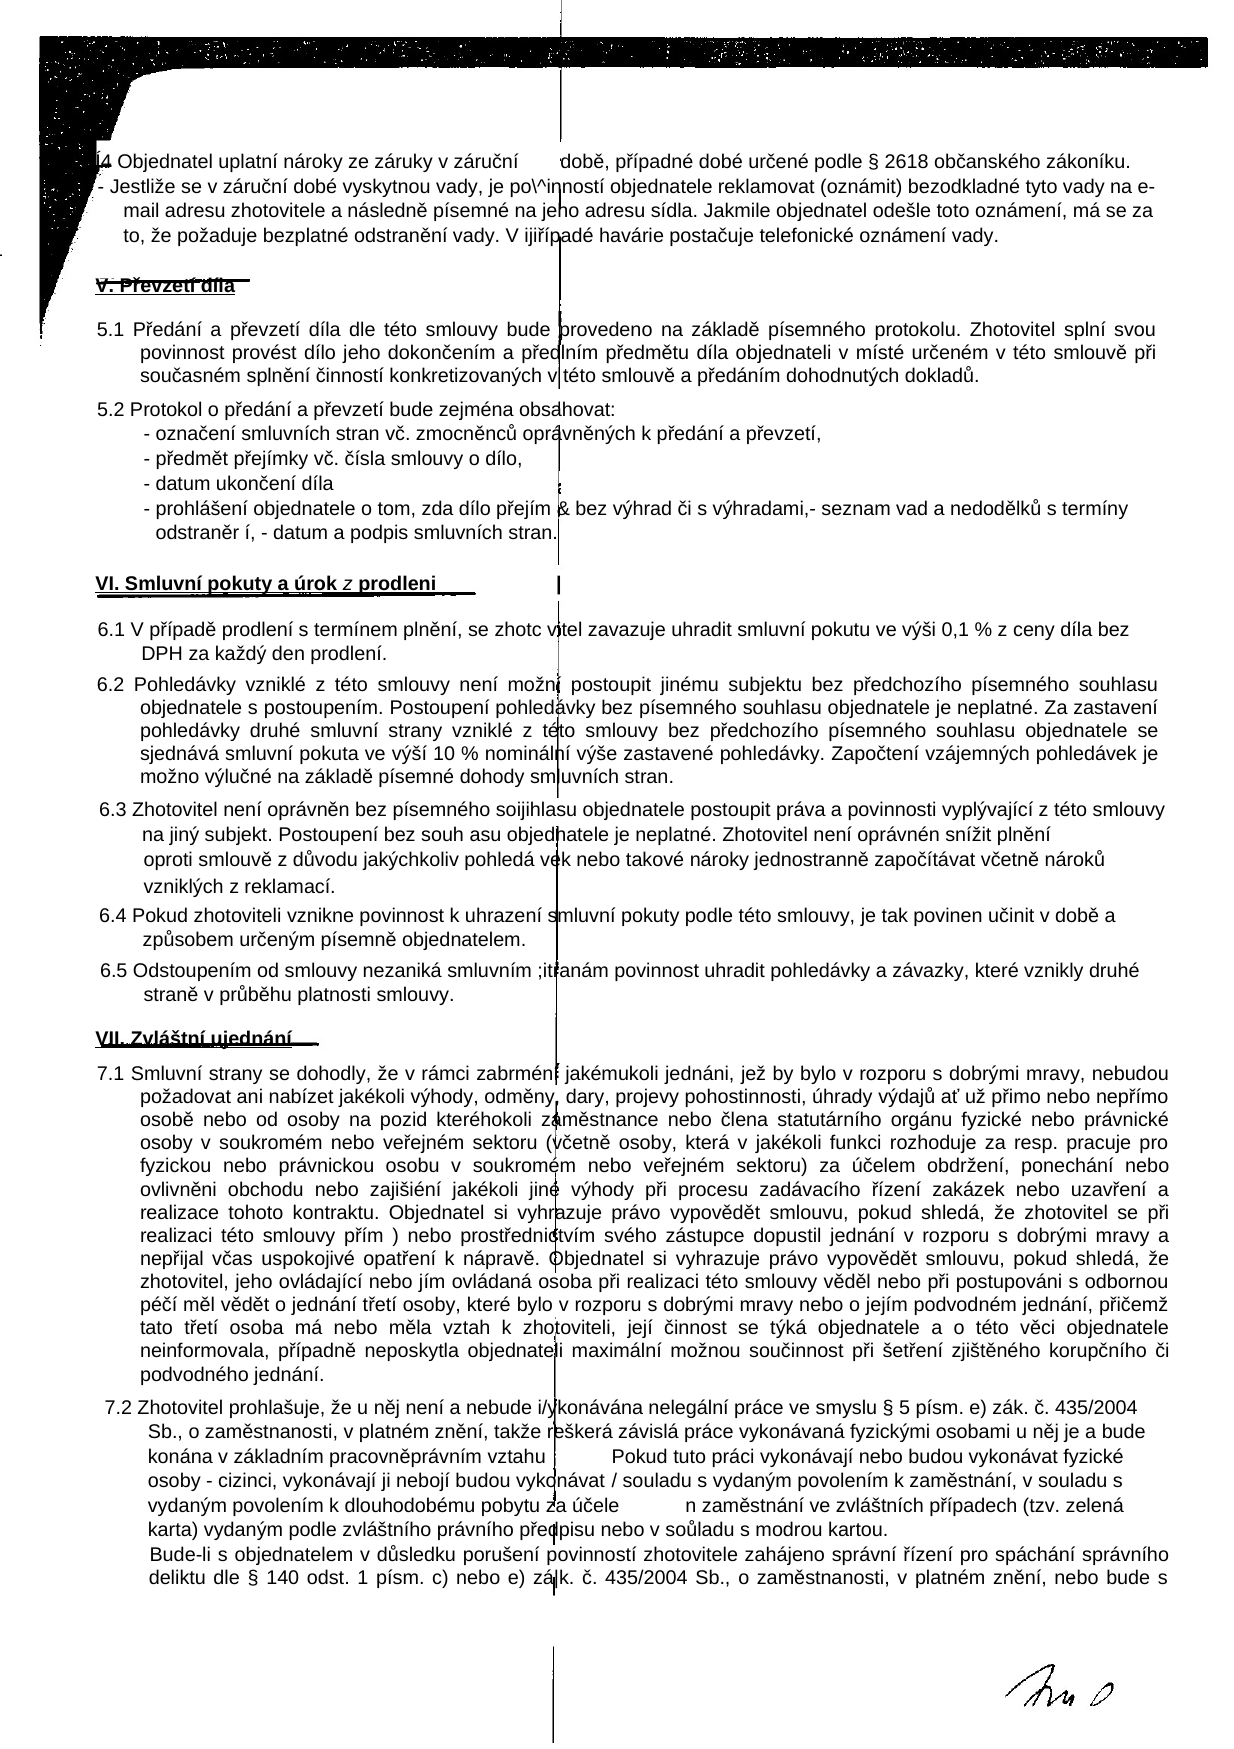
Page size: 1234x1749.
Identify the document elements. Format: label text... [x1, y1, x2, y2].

text 6.4 Pokud zhotoviteli vznikne povinnost k uhrazení smluvní pokuty podle této smlouvy, je tak povinen učinit v době a způsobem určeným písemně objednatelem. [99, 904, 1169, 951]
list datum ukončení díla [143, 472, 1169, 494]
text 6.3 Zhotovitel není oprávněn bez písemného soijihlasu objednatele postoupit práva a povinnosti vyplývající z této smlouvy na jiný subjekt. Postoupení bez souh asu objednatele je neplatné. Zhotovitel není oprávnén snížit plnění [99, 798, 1169, 846]
text 6.2 Pohledávky vzniklé z této smlouvy není možní postoupit jinému subjektu bez předchozího písemného souhlasu objednatele s postoupením. Postoupení pohledávky bez písemného souhlasu objednatele je neplatné. Za zastavení pohledávky druhé smluvní strany vzniklé z této smlouvy bez předchozího písemného souhlasu objednatele se sjednává smluvní pokuta ve výší 10 % nominální výše zastavené pohledávky. Započtení vzájemných pohledávek je možno výlučné na základě písemné dohody smluvních stran. [97, 672, 1159, 788]
subtitle V. Převzetí díla [95, 274, 1169, 296]
list označení smluvních stran vč. zmocněnců oprávněných k předání a převzetí, [143, 422, 1169, 445]
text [148, 1543, 1171, 1589]
text 6.1 V případě prodlení s termínem plnění, se zhotc vitel zavazuje uhradit smluvní pokutu ve výši 0,1 % z ceny díla bez DPH za každý den prodlení. [97, 617, 1169, 664]
text - Jestliže se v záruční dobé vyskytnou vady, je po\^inností objednatele reklamovat (oznámit) bezodkladné tyto vady na e-mail adresu zhotovitele a následně písemné na jeho adresu sídla. Jakmile objednatel odešle toto oznámení, má se za to, že požaduje bezplatné odstranění vady. V ijiřípadé havárie postačuje telefonické oznámení vady. [97, 175, 1169, 246]
text Í4 Objednatel uplatní nároky ze záruky v záruční době, případné dobé určené podle § 2618 občanského zákoníku. [95, 150, 1169, 173]
text oproti smlouvě z důvodu jakýchkoliv pohledá vek nebo takové nároky jednostranně započítávat včetně nároků [143, 847, 1169, 870]
text 7.2 Zhotovitel prohlašuje, že u něj není a nebude i/ykonávána nelegální práce ve smyslu § 5 písm. e) zák. č. 435/2004 Sb., o zaměstnanosti, v platném znění, takže reškerá závislá práce vykonávaná fyzickými osobami u něj je a bude konána v základním pracovněprávním vztahu Pokud tuto práci vykonávají nebo budou vykonávat fyzické osoby - cizinci, vykonávají ji nebojí budou vykonávat / souladu s vydaným povolením k zaměstnání, v souladu s vydaným povolením k dlouhodobému pobytu za účele n zaměstnání ve zvláštních případech (tzv. zelená karta) vydaným podle zvláštního právního předpisu nebo v soůladu s modrou kartou. [104, 1396, 1169, 1541]
subtitle VII. Zvláštní ujednání [95, 1027, 1169, 1049]
text vzniklých z reklamací. [143, 875, 1169, 897]
picture [0, 0, 1234, 1743]
text 7.1 Smluvní strany se dohodly, že v rámci zabrméní jakémukoli jednáni, jež by bylo v rozporu s dobrými mravy, nebudou požadovat ani nabízet jakékoli výhody, odměny, dary, projevy pohostinnosti, úhrady výdajů ať už přimo nebo nepřímo osobě nebo od osoby na pozid kteréhokoli zaměstnance nebo člena statutárního orgánu fyzické nebo právnické osoby v soukromém nebo veřejném sektoru (včetně osoby, která v jakékoli funkci rozhoduje za resp. pracuje pro fyzickou nebo právnickou osobu v soukromém nebo veřejném sektoru) za účelem obdržení, ponechání nebo ovlivněni obchodu nebo zajišiéní jakékoli jiné výhody při procesu zadávacího řízení zakázek nebo uzavření a realizace tohoto kontraktu. Objednatel si vyhrazuje právo vypovědět smlouvu, pokud shledá, že zhotovitel se při realizaci této smlouvy přím ) nebo prostřednictvím svého zástupce dopustil jednání v rozporu s dobrými mravy a nepřijal včas uspokojivé opatření k nápravě. Objednatel si vyhrazuje právo vypovědět smlouvu, pokud shledá, že zhotovitel, jeho ovládající nebo jím ovládaná osoba při realizaci této smlouvy věděl nebo při postupováni s odbornou péčí měl vědět o jednání třetí osoby, které bylo v rozporu s dobrými mravy nebo o jejím podvodném jednání, přičemž tato třetí osoba má nebo měla vztah k zhotoviteli, její činnost se týká objednatele a o této věci objednatele neinformovala, případně neposkytla objednateli maximální možnou součinnost při šetření zjištěného korupčního či podvodného jednání. [97, 1062, 1171, 1385]
text 5.2 Protokol o předání a převzetí bude zejména obsahovat: [97, 398, 1169, 420]
subtitle VI. Smluvní pokuty a úrok z prodleni | [95, 572, 1169, 594]
text 5.1 Předání a převzetí díla dle této smlouvy bude provedeno na základě písemného protokolu. Zhotovitel splní svou povinnost provést dílo jeho dokončením a předlním předmětu díla objednateli v místé určeném v této smlouvě při současném splnění činností konkretizovaných v této smlouvě a předáním dohodnutých dokladů. [97, 318, 1158, 387]
list předmět přejímky vč. čísla smlouvy o dílo, [143, 447, 1169, 470]
text 6.5 Odstoupením od smlouvy nezaniká smluvním ;itranám povinnost uhradit pohledávky a závazky, které vznikly druhé straně v průběhu platnosti smlouvy. [100, 959, 1169, 1006]
list prohlášení objednatele o tom, zda dílo přejím & bez výhrad či s výhradami,- seznam vad a nedodělků s termíny odstraněr í, - datum a podpis smluvních stran. [143, 496, 1169, 543]
